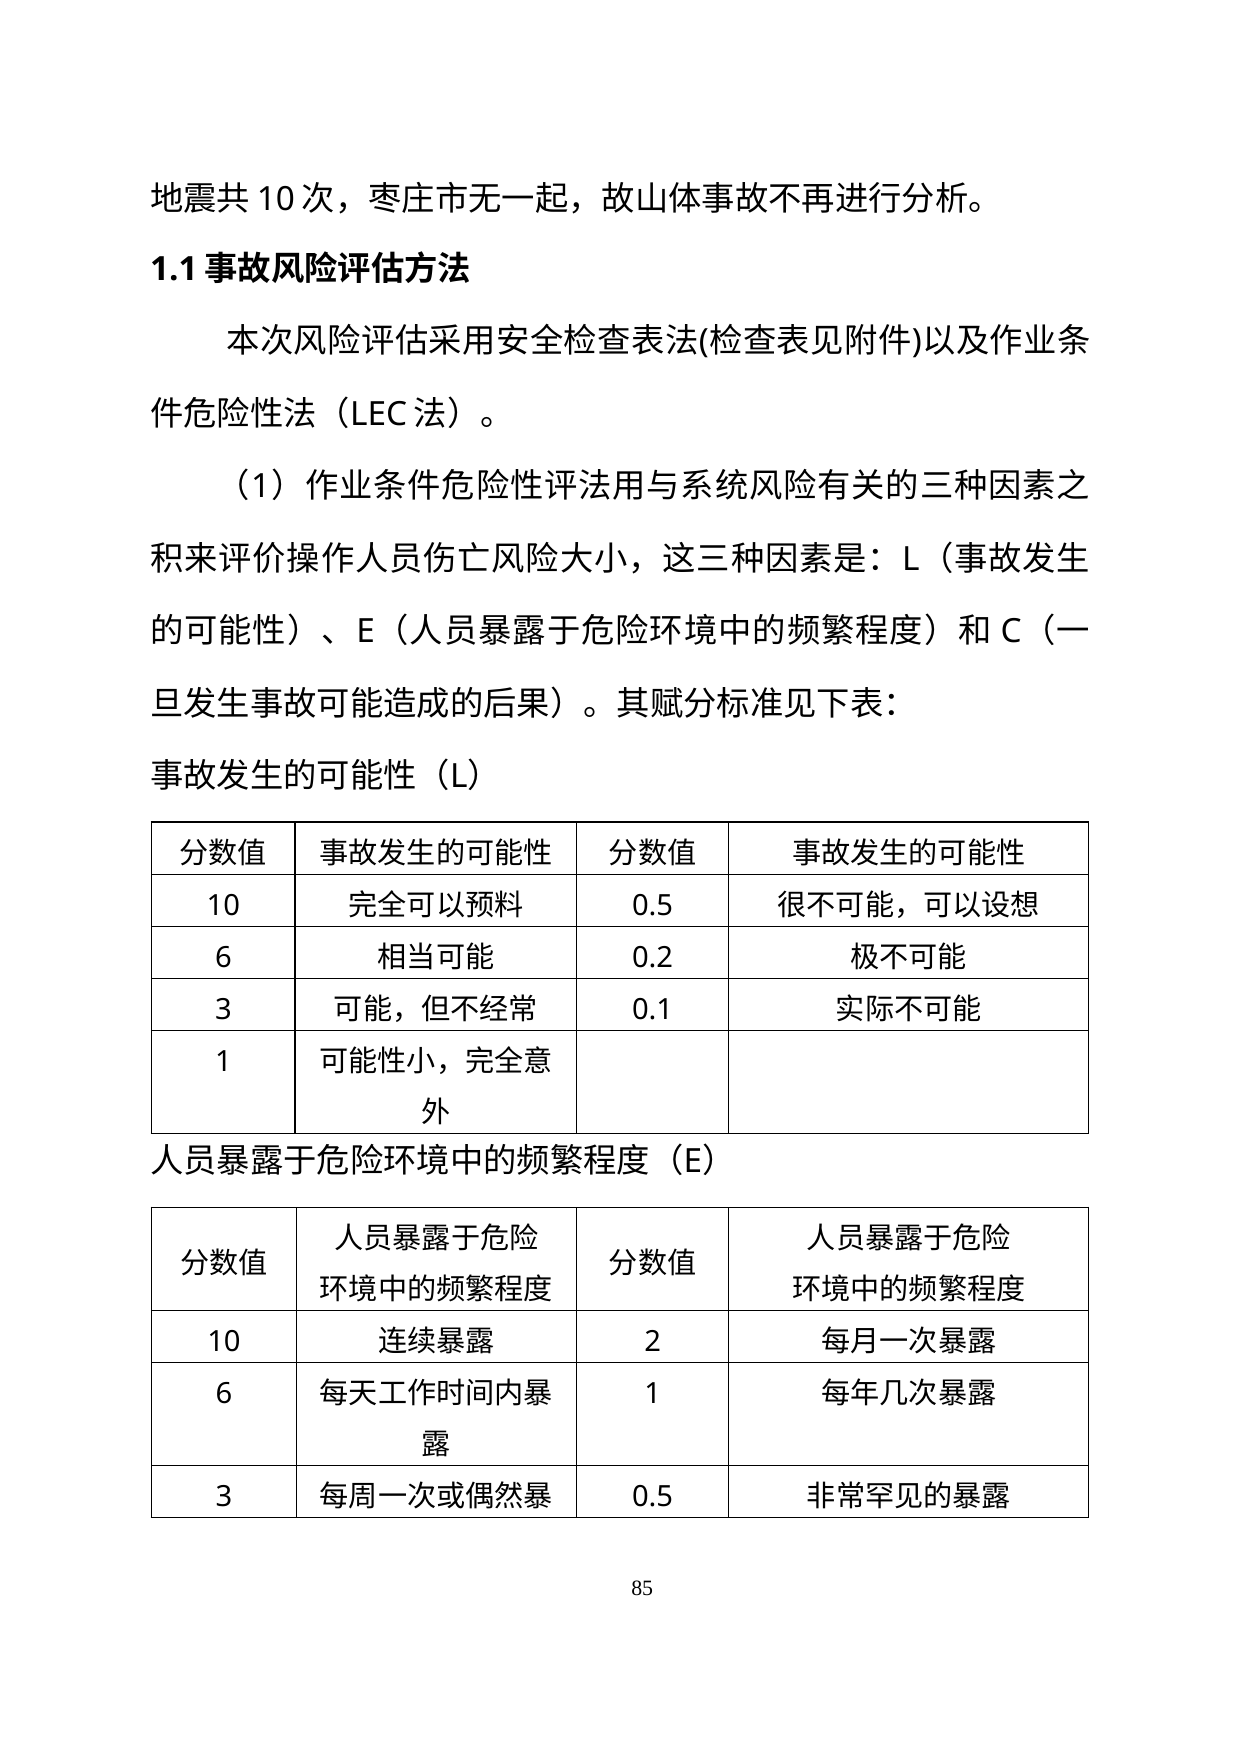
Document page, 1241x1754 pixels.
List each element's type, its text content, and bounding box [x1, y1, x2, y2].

table_cell [577, 1031, 728, 1133]
table_cell 相当可能 [296, 927, 576, 978]
table_cell 6 [152, 927, 294, 978]
table_cell 1 [577, 1363, 728, 1465]
table_cell 每月一次暴露 [729, 1311, 1088, 1362]
table_cell 0.5 [577, 875, 728, 926]
table_header 分数值 [152, 823, 294, 873]
text 1.1事故风险评估方法 [150, 241, 1090, 290]
table_header 事故发生的可能性 [296, 823, 576, 873]
table_cell 10 [152, 1311, 296, 1362]
text （1）作业条件危险性评法用与系统风险有关的三种因素之积来评价操作人员伤亡风险大小，这三种因素是：L（事故发生的可能性）、E（人员暴露于危险环境中的频繁程度）和C（一旦发生事故可能造成的后果）。其赋分标准见下表： [150, 459, 1090, 725]
table_cell 每年几次暴露 [729, 1363, 1088, 1465]
table_cell 非常罕见的暴露 [729, 1466, 1088, 1517]
table_cell 完全可以预料 [296, 875, 576, 926]
table_cell 0.1 [577, 979, 728, 1030]
table_header 分数值 [577, 823, 728, 873]
text 人员暴露于危险环境中的频繁程度（E） [150, 1134, 1090, 1182]
table_cell 10 [152, 875, 294, 926]
table_cell 很不可能，可以设想 [729, 875, 1088, 926]
table_cell 3 [152, 979, 294, 1030]
table_cell 实际不可能 [729, 979, 1088, 1030]
table_cell 1 [152, 1031, 294, 1133]
text 本次风险评估采用安全检查表法(检查表见附件)以及作业条件危险性法（LEC法）。 [150, 314, 1090, 435]
table_cell 0.5 [577, 1466, 728, 1517]
table_cell 每天工作时间内暴露 [297, 1363, 576, 1465]
table_header 分数值 [152, 1208, 296, 1310]
table_header 分数值 [577, 1208, 728, 1310]
table_cell [729, 1031, 1088, 1133]
table_header 事故发生的可能性 [729, 823, 1088, 873]
text 事故发生的可能性（L） [150, 749, 1090, 797]
table_cell 0.2 [577, 927, 728, 978]
table_cell 每周一次或偶然暴露 [297, 1466, 576, 1517]
table_cell 可能，但不经常 [296, 979, 576, 1030]
table_cell 3 [152, 1466, 296, 1517]
table_cell 6 [152, 1363, 296, 1465]
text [150, 164, 1090, 229]
table_header 人员暴露于危险 环境中的频繁程度 [297, 1208, 576, 1310]
table_cell 可能性小，完全意外 [296, 1031, 576, 1133]
table_header 人员暴露于危险 环境中的频繁程度 [729, 1208, 1088, 1310]
table_cell 极不可能 [729, 927, 1088, 978]
table_cell 连续暴露 [297, 1311, 576, 1362]
table_cell 2 [577, 1311, 728, 1362]
